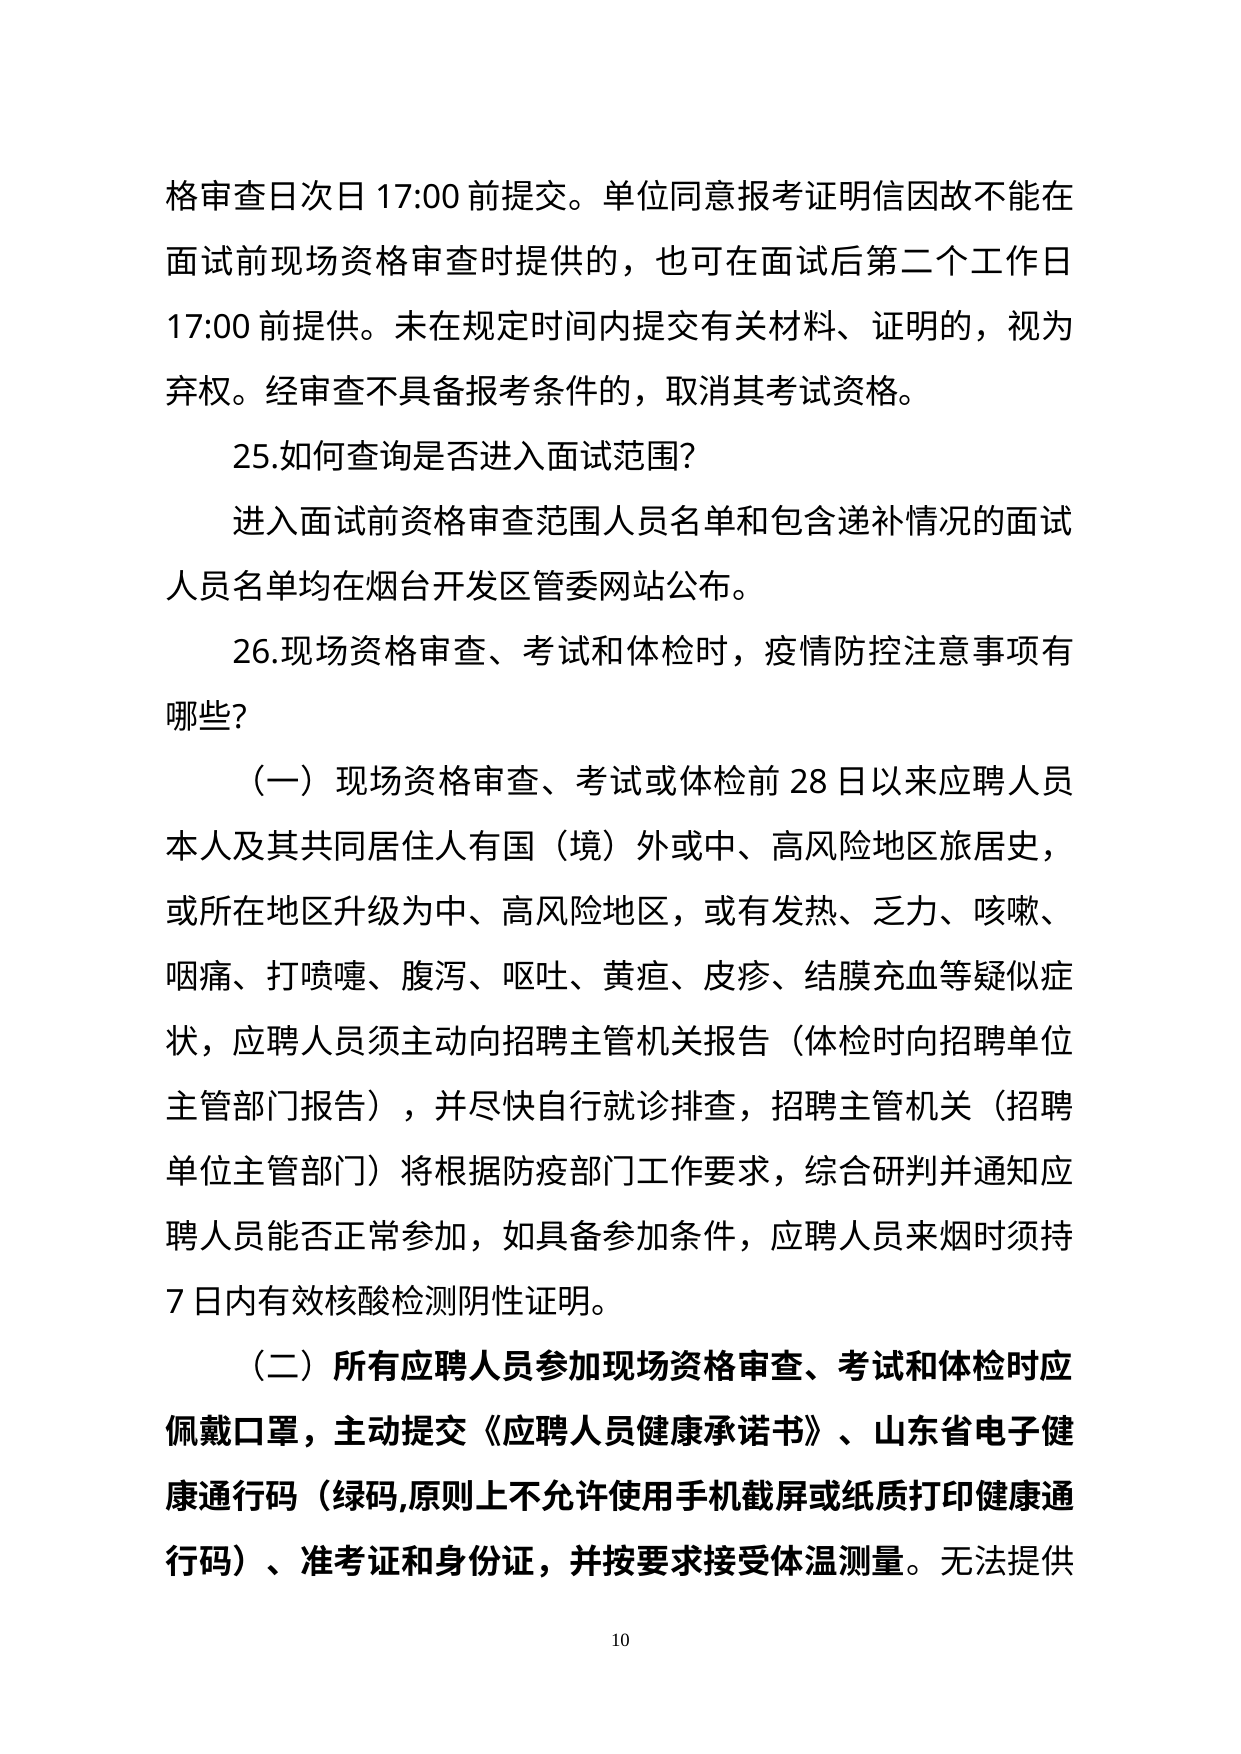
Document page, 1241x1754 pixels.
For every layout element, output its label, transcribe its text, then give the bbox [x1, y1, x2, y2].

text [165, 162, 1075, 422]
text 26.现场资格审查、考试和体检时，疫情防控注意事项有哪些? [165, 617, 1075, 747]
text 进入面试前资格审查范围人员名单和包含递补情况的面试人员名单均在烟台开发区管委网站公布。 [165, 487, 1075, 617]
text 25.如何查询是否进入面试范围？ [165, 422, 1075, 487]
text （一）现场资格审查、考试或体检前28日以来应聘人员本人及其共同居住人有国（境）外或中、高风险地区旅居史，或所在地区升级为中、高风险地区，或有发热、乏力、咳嗽、咽痛、打喷嚏、腹泻、呕吐、黄疸、皮疹、结膜充血等疑似症状，应聘人员须主动向招聘主管机关报告（体检时向招聘单位主管部门报告），并尽快自行就诊排查，招聘主管机关（招聘单位主管部门）将根据防疫部门工作要求，综合研判并通知应聘人员能否正常参加，如具备参加条件，应聘人员来烟时须持7日内有效核酸检测阴性证明。 [165, 747, 1075, 1332]
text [165, 1332, 1075, 1592]
